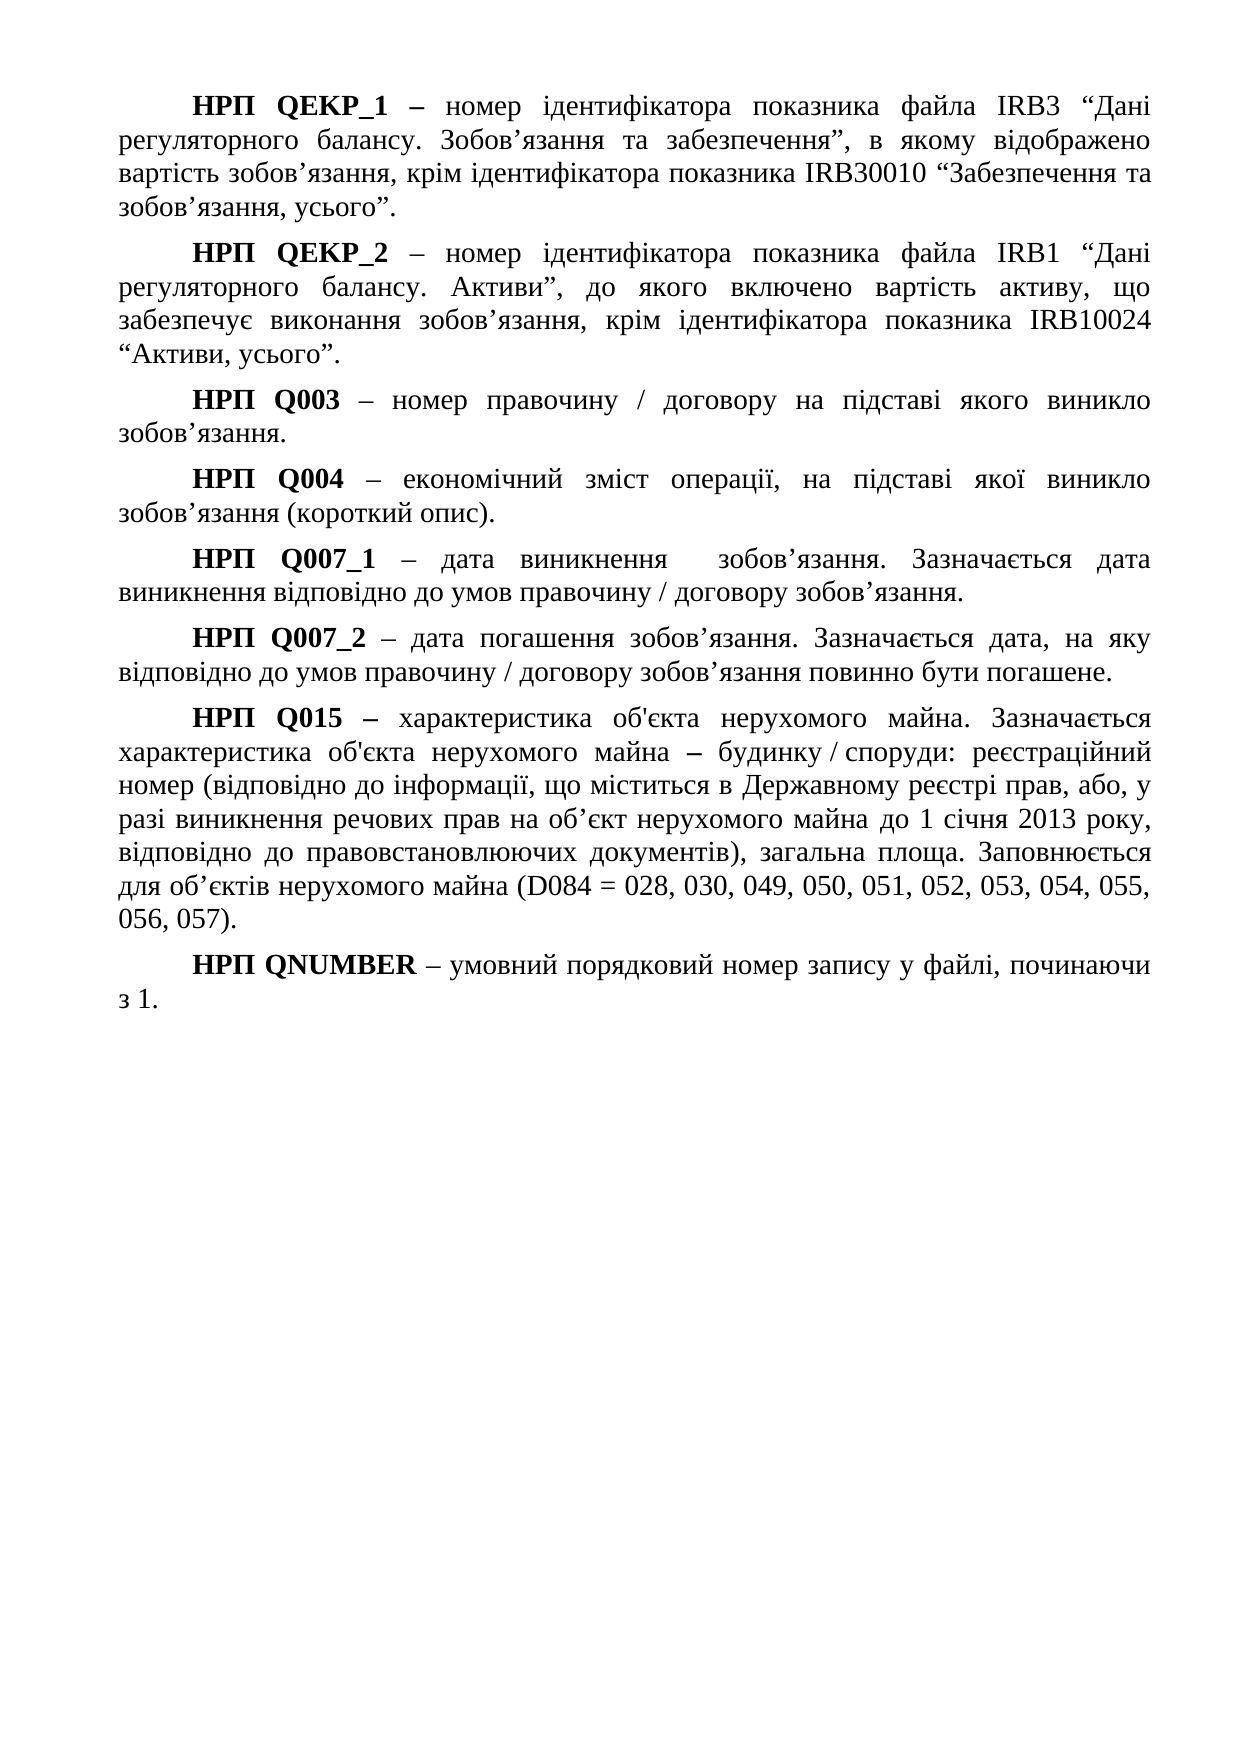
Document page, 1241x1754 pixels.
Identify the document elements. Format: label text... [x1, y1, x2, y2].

text НРП Q007_1 – дата виникнення зобовʼязання. Зазначається дата виникнення відповідно до умов правочину / договору зобов’язання. [118, 541, 1152, 608]
text НРП Q004 – економічний зміст операції, на підставі якої виникло зобов’язання (короткий опис). [118, 461, 1152, 528]
text НРП QNUMBER – умовний порядковий номер запису у файлі, починаючи з 1. [118, 947, 1152, 1014]
text НРП QEKP_2 – номер ідентифікатора показника файла IRB1 “Дані регуляторного балансу. Активи”, до якого включено вартість активу, що забезпечує виконання зобов’язання, крім ідентифікатора показника IRB10024 “Активи, усього”. [118, 235, 1152, 369]
text НРП Q007_2 – дата погашення зобовʼязання. Зазначається дата, на яку відповідно до умов правочину / договору зобов’язання повинно бути погашене. [118, 621, 1152, 688]
text НРП Q015 – характеристика об'єкта нерухомого майна. Зазначається характеристика об'єкта нерухомого майна – будинку / споруди: реєстраційний номер (відповідно до інформації, що міститься в Державному реєстрі прав, або, у разі виникнення речових прав на об’єкт нерухомого майна до 1 січня 2013 року, відповідно до правовстановлюючих документів), загальна площа. Заповнюється для об’єктів нерухомого майна (D084 = 028, 030, 049, 050, 051, 052, 053, 054, 055, 056, 057). [118, 700, 1152, 935]
text НРП QEKP_1 – номер ідентифікатора показника файла IRB3 “Дані регуляторного балансу. Зобовʼязання та забезпечення”, в якому відображено вартість зобов’язання, крім ідентифікатора показника IRB30010 “Забезпечення та зобов’язання, усього”. [118, 88, 1152, 223]
text НРП Q003 – номер правочину / договору на підставі якого виникло зобовʼязання. [118, 382, 1152, 449]
